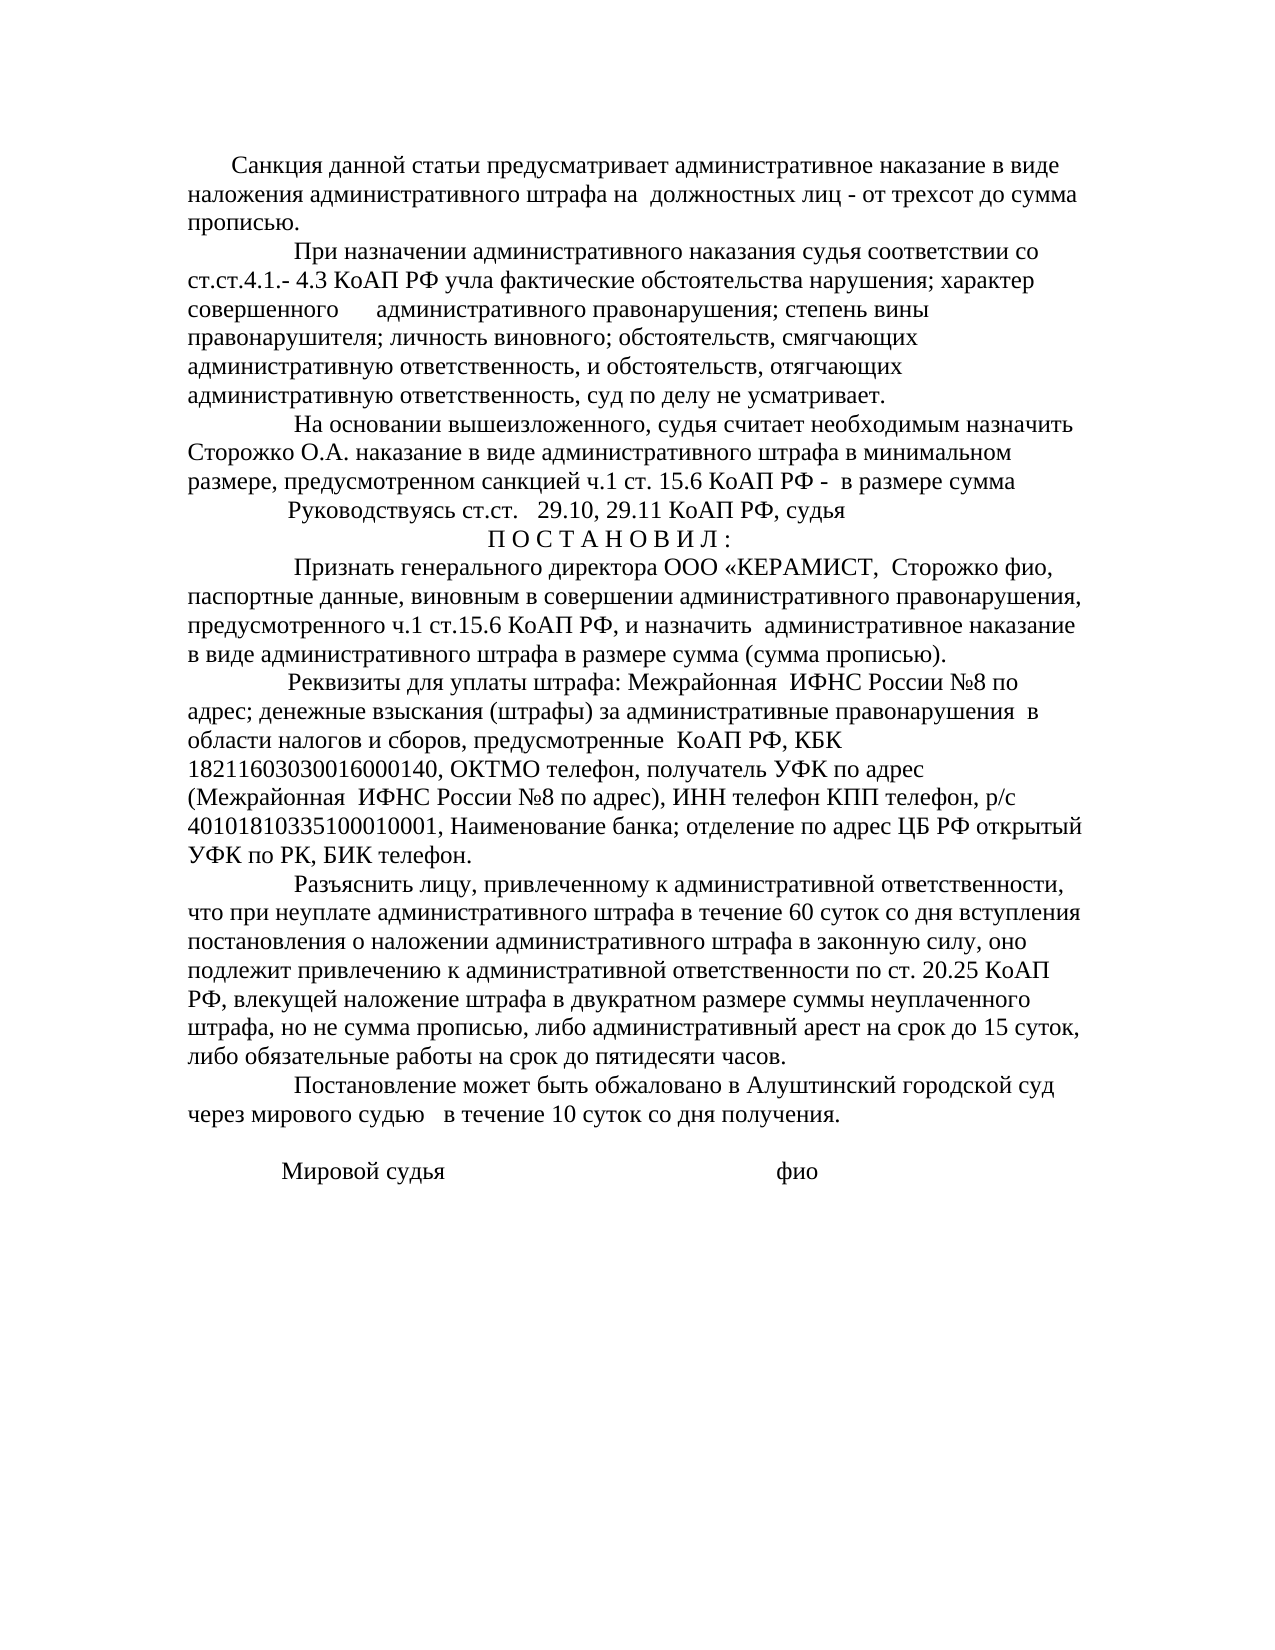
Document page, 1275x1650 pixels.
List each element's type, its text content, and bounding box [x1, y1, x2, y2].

text Постановление может быть обжаловано в Алуштинский городской суд через мирового судью в течение 10 суток со дня получения. [187, 1070, 1087, 1127]
text Признать генерального директора ООО «КЕРАМИСТ, Сторожко фио, паспортные данные, виновным в совершении административного правонарушения, предусмотренного ч.1 ст.15.6 КоАП РФ, и назначить административное наказание в виде административного штрафа в размере сумма (сумма прописью). [187, 552, 1087, 667]
text Мировой судья фио [187, 1156, 1087, 1185]
text Руководствуясь ст.ст. 29.10, 29.11 КоАП РФ, судья [187, 495, 1087, 524]
text На основании вышеизложенного, судья считает необходимым назначить Сторожко О.А. наказание в виде административного штрафа в минимальном размере, предусмотренном санкцией ч.1 ст. 15.6 КоАП РФ - в размере сумма [187, 409, 1087, 495]
text Разъяснить лицу, привлеченному к административной ответственности, что при неуплате административного штрафа в течение 60 суток со дня вступления постановления о наложении административного штрафа в законную силу, оно подлежит привлечению к административной ответственности по ст. 20.25 КоАП РФ, влекущей наложение штрафа в двукратном размере суммы неуплаченного штрафа, но не сумма прописью, либо административный арест на срок до 15 суток, либо обязательные работы на срок до пятидесяти часов. [187, 869, 1087, 1070]
text При назначении административного наказания судья соответствии со ст.ст.4.1.- 4.3 КоАП РФ учла фактические обстоятельства нарушения; характер совершенного административного правонарушения; степень вины правонарушителя; личность виновного; обстоятельств, смягчающих административную ответственность, и обстоятельств, отягчающих административную ответственность, суд по делу не усматривает. [187, 236, 1087, 409]
text Реквизиты для уплаты штрафа: Межрайонная ИФНС России №8 по адрес; денежные взыскания (штрафы) за административные правонарушения в области налогов и сборов, предусмотренные КоАП РФ, КБК 18211603030016000140, ОКТМО телефон, получатель УФК по адрес (Межрайонная ИФНС России №8 по адрес), ИНН телефон КПП телефон, р/с 40101810335100010001, Наименование банка; отделение по адрес ЦБ РФ открытый УФК по РК, БИК телефон. [187, 667, 1087, 869]
text П О С Т А Н О В И Л : [187, 524, 1087, 552]
text Санкция данной статьи предусматривает административное наказание в виде наложения административного штрафа на должностных лиц - от трехсот до сумма прописью. [187, 150, 1087, 236]
